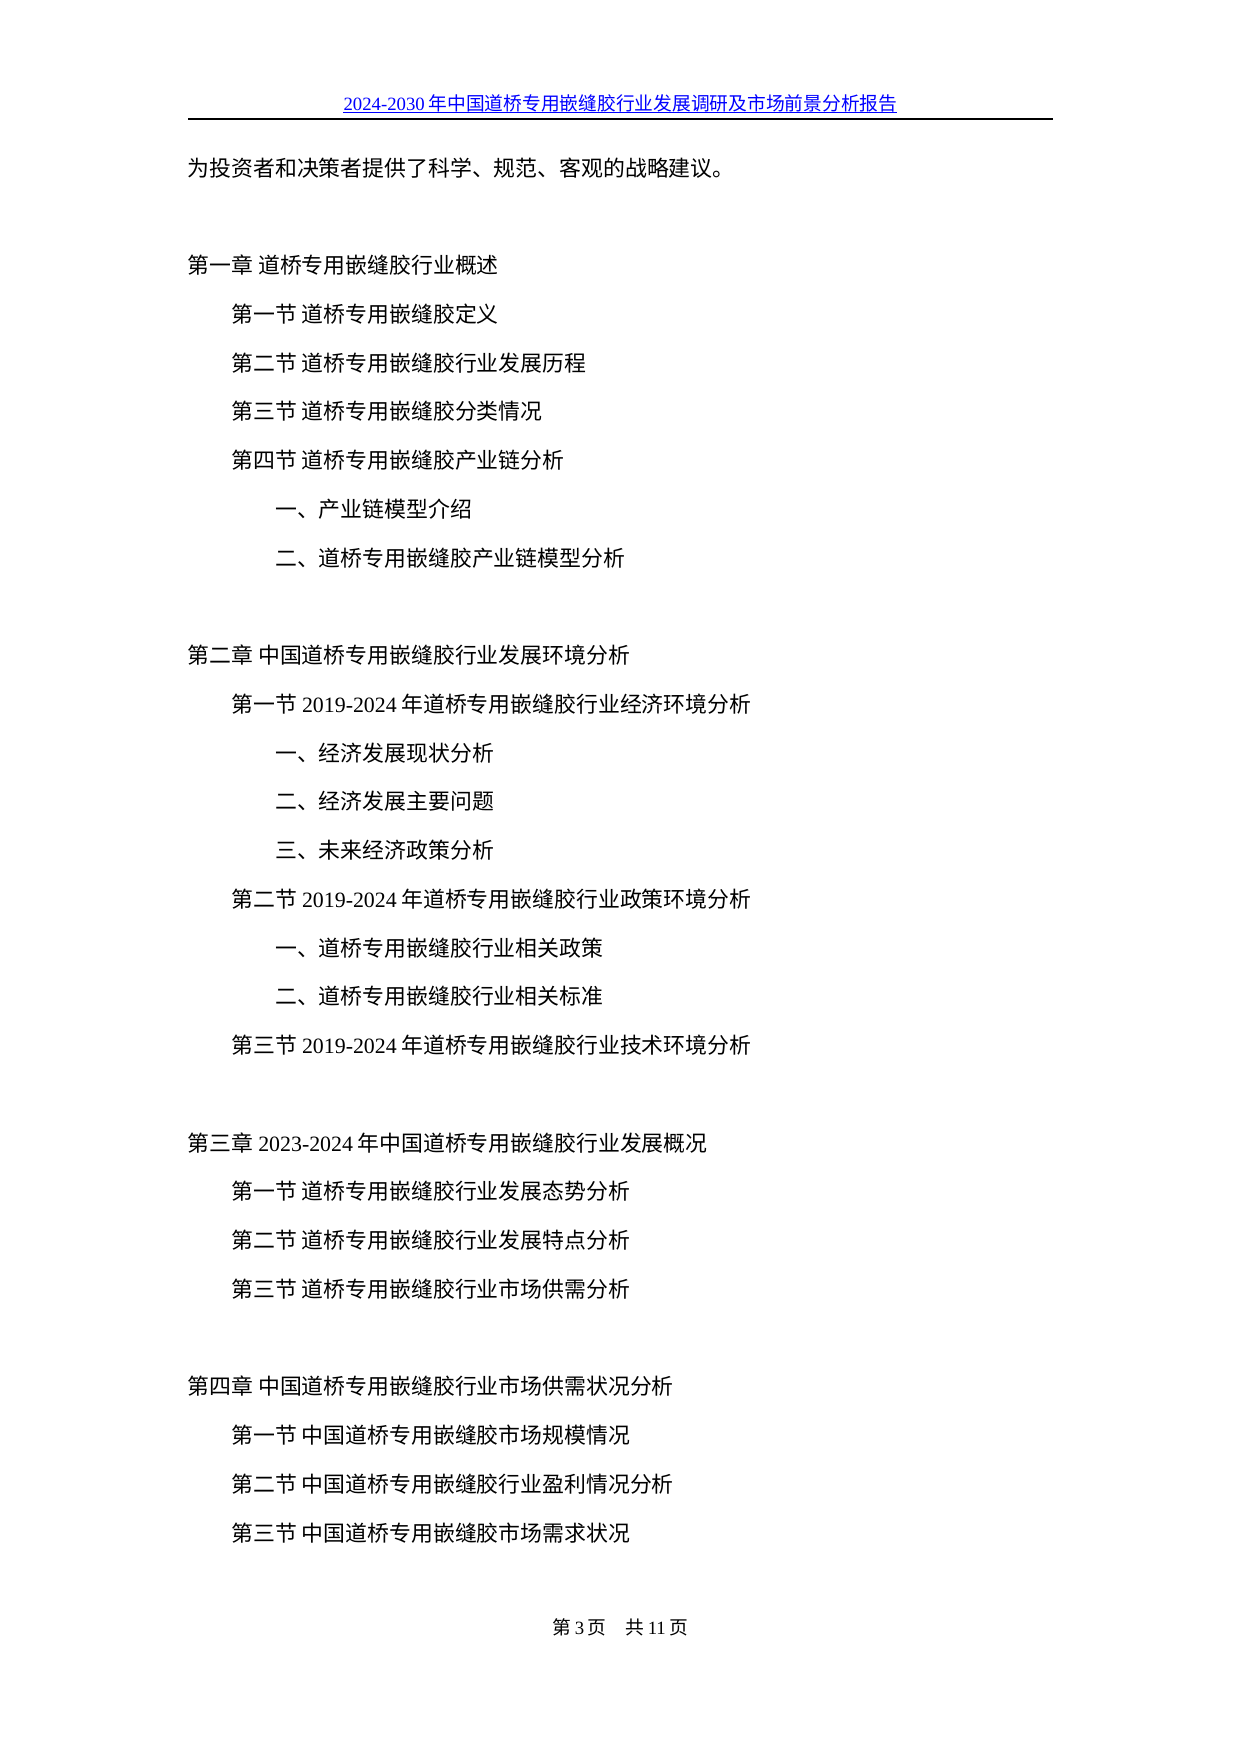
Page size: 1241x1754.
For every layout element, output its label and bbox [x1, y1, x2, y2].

text [187, 150, 1053, 1548]
